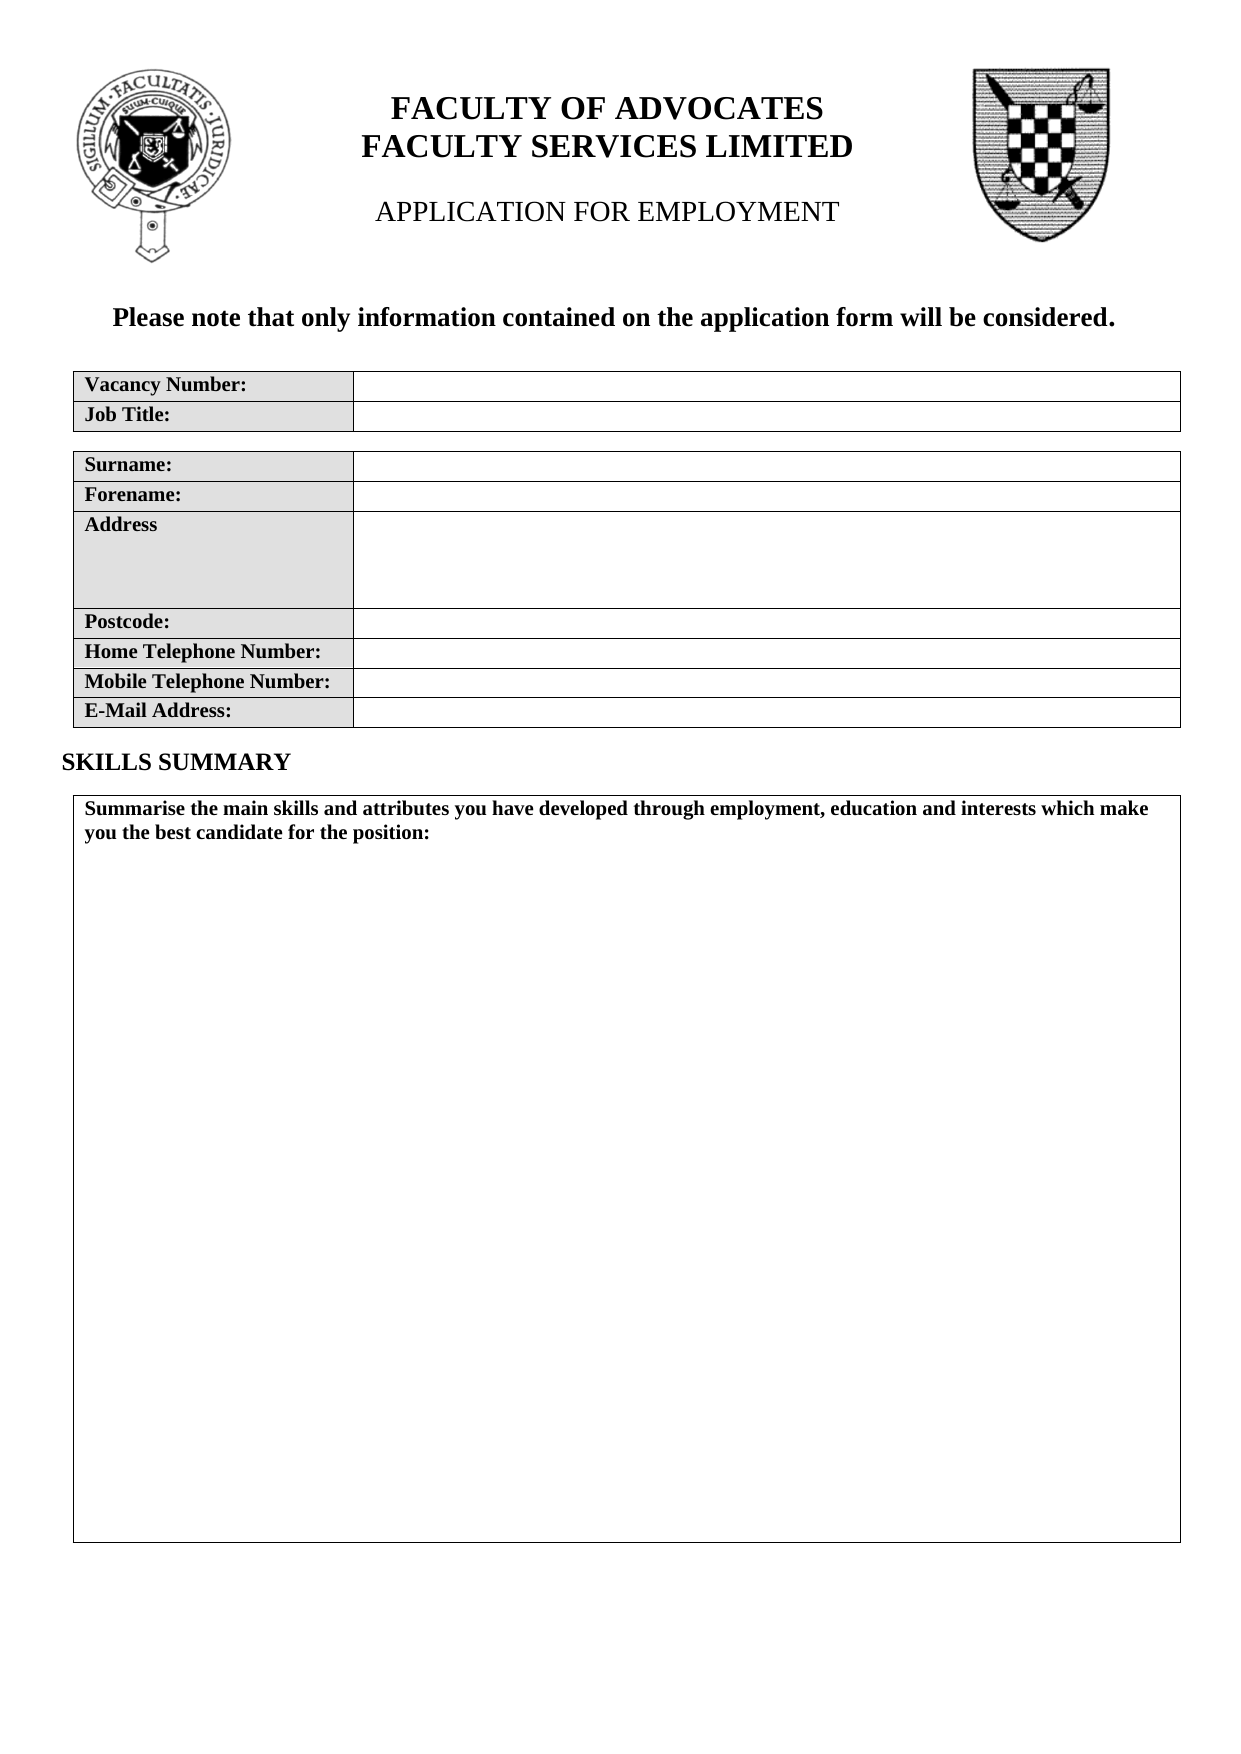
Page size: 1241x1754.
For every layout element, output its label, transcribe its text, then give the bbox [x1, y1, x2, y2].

table_cell Forename: [74, 482, 353, 511]
table_cell Address [74, 512, 353, 608]
table_cell E-Mail Address: [74, 698, 353, 727]
table_cell [354, 669, 1180, 697]
table_cell [354, 402, 1180, 431]
table_header Surname: [74, 452, 353, 481]
table_header [354, 452, 1180, 481]
table_cell Home Telephone Number: [74, 639, 353, 667]
table_header Vacancy Number: [74, 372, 353, 401]
table_cell [354, 482, 1180, 511]
table_cell Mobile Telephone Number: [74, 669, 353, 697]
subtitle SKILLS SUMMARY [61, 747, 1151, 776]
picture [61, 53, 243, 281]
text Please note that only information contained on the application form will be considered. [76, 299, 1151, 333]
table_cell [354, 512, 1180, 608]
table_cell [354, 639, 1180, 667]
table_header [354, 372, 1180, 401]
table_cell [354, 609, 1180, 638]
table_header Summarise the main skills and attributes you have developed through employment, education and interests which make you the best candidate for the position: [74, 796, 1180, 1542]
picture [962, 55, 1116, 244]
table_cell Job Title: [74, 402, 353, 431]
table_cell [354, 698, 1180, 727]
table_cell Postcode: [74, 609, 353, 638]
